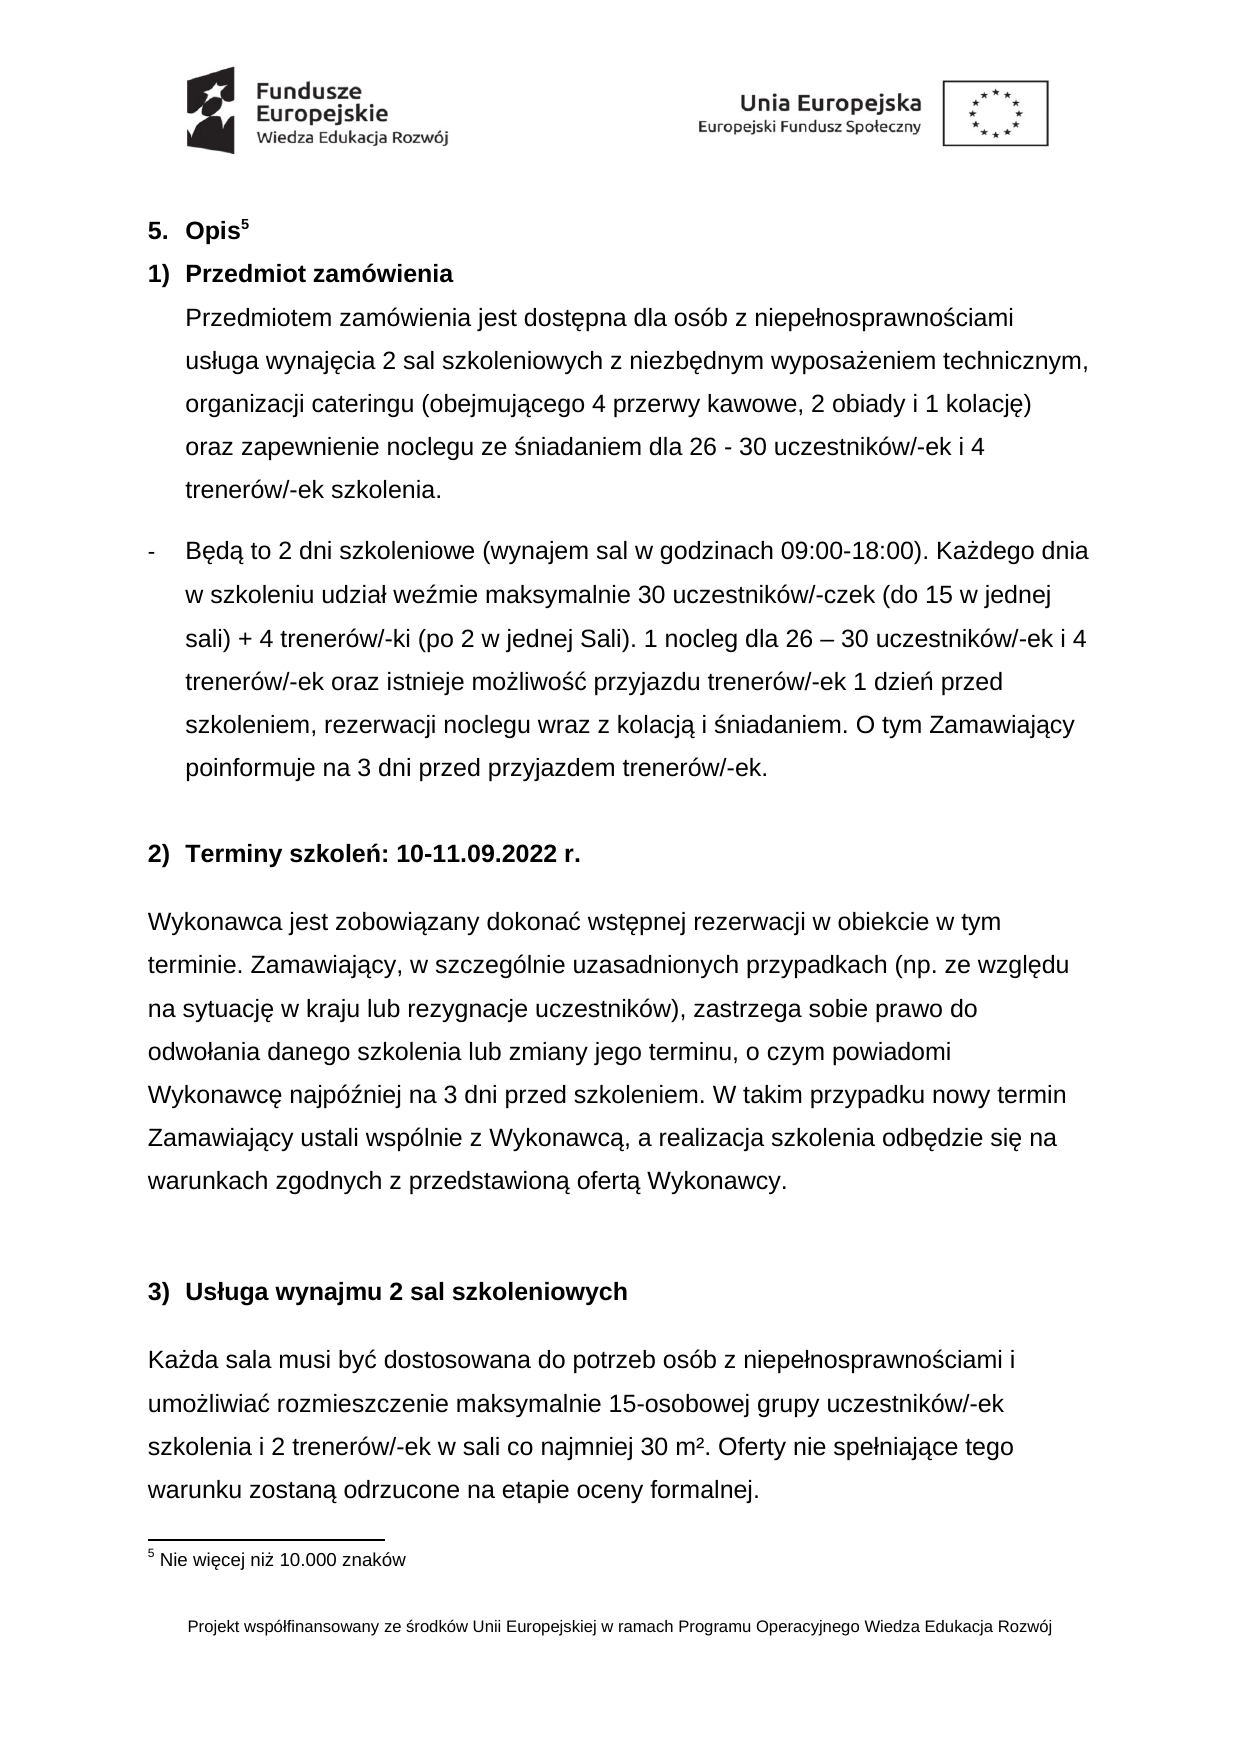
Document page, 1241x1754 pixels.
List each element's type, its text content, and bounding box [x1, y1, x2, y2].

list Terminy szkoleń: 10-11.09.2022 r. [148, 839, 1093, 868]
picture [163, 44, 1077, 174]
list Usługa wynajmu 2 sal szkoleniowych [148, 1277, 1093, 1306]
list Przedmiot zamówienia [148, 259, 1093, 288]
text Przedmiotem zamówienia jest dostępna dla osób z niepełnosprawnościami usługa wynajęcia 2 sal szkoleniowych z niezbędnym wyposażeniem technicznym, organizacji cateringu (obejmującego 4 przerwy kawowe, 2 obiady i 1 kolację) oraz zapewnienie noclegu ze śniadaniem dla 26 - 30 uczestników/-ek i 4 trenerów/-ek szkolenia. [185, 302, 1093, 504]
list Będą to 2 dni szkoleniowe (wynajem sal w godzinach 09:00-18:00). Każdego dnia w szkoleniu udział weźmie maksymalnie 30 uczestników/-czek (do 15 w jednej sali) + 4 trenerów/-ki (po 2 w jednej Sali). 1 nocleg dla 26 – 30 uczestników/-ek i 4 trenerów/-ek oraz istnieje możliwość przyjazdu trenerów/-ek 1 dzień przed szkoleniem, rezerwacji noclegu wraz z kolacją i śniadaniem. O tym Zamawiający poinformuje na 3 dni przed przyjazdem trenerów/-ek. [148, 535, 1093, 782]
text Wykonawca jest zobowiązany dokonać wstępnej rezerwacji w obiekcie w tym terminie. Zamawiający, w szczególnie uzasadnionych przypadkach (np. ze względu na sytuację w kraju lub rezygnacje uczestników), zastrzega sobie prawo do odwołania danego szkolenia lub zmiany jego terminu, o czym powiadomi Wykonawcę najpóźniej na 3 dni przed szkoleniem. W takim przypadku nowy termin Zamawiający ustali wspólnie z Wykonawcą, a realizacja szkolenia odbędzie się na warunkach zgodnych z przedstawioną ofertą Wykonawcy. [148, 907, 1093, 1195]
subtitle Opis [148, 216, 1093, 245]
text Każda sala musi być dostosowana do potrzeb osób z niepełnosprawnościami i umożliwiać rozmieszczenie maksymalnie 15-osobowej grupy uczestników/-ek szkolenia i 2 trenerów/-ek w sali co najmniej 30 m². Oferty nie spełniające tego warunku zostaną odrzucone na etapie oceny formalnej. [148, 1345, 1093, 1503]
